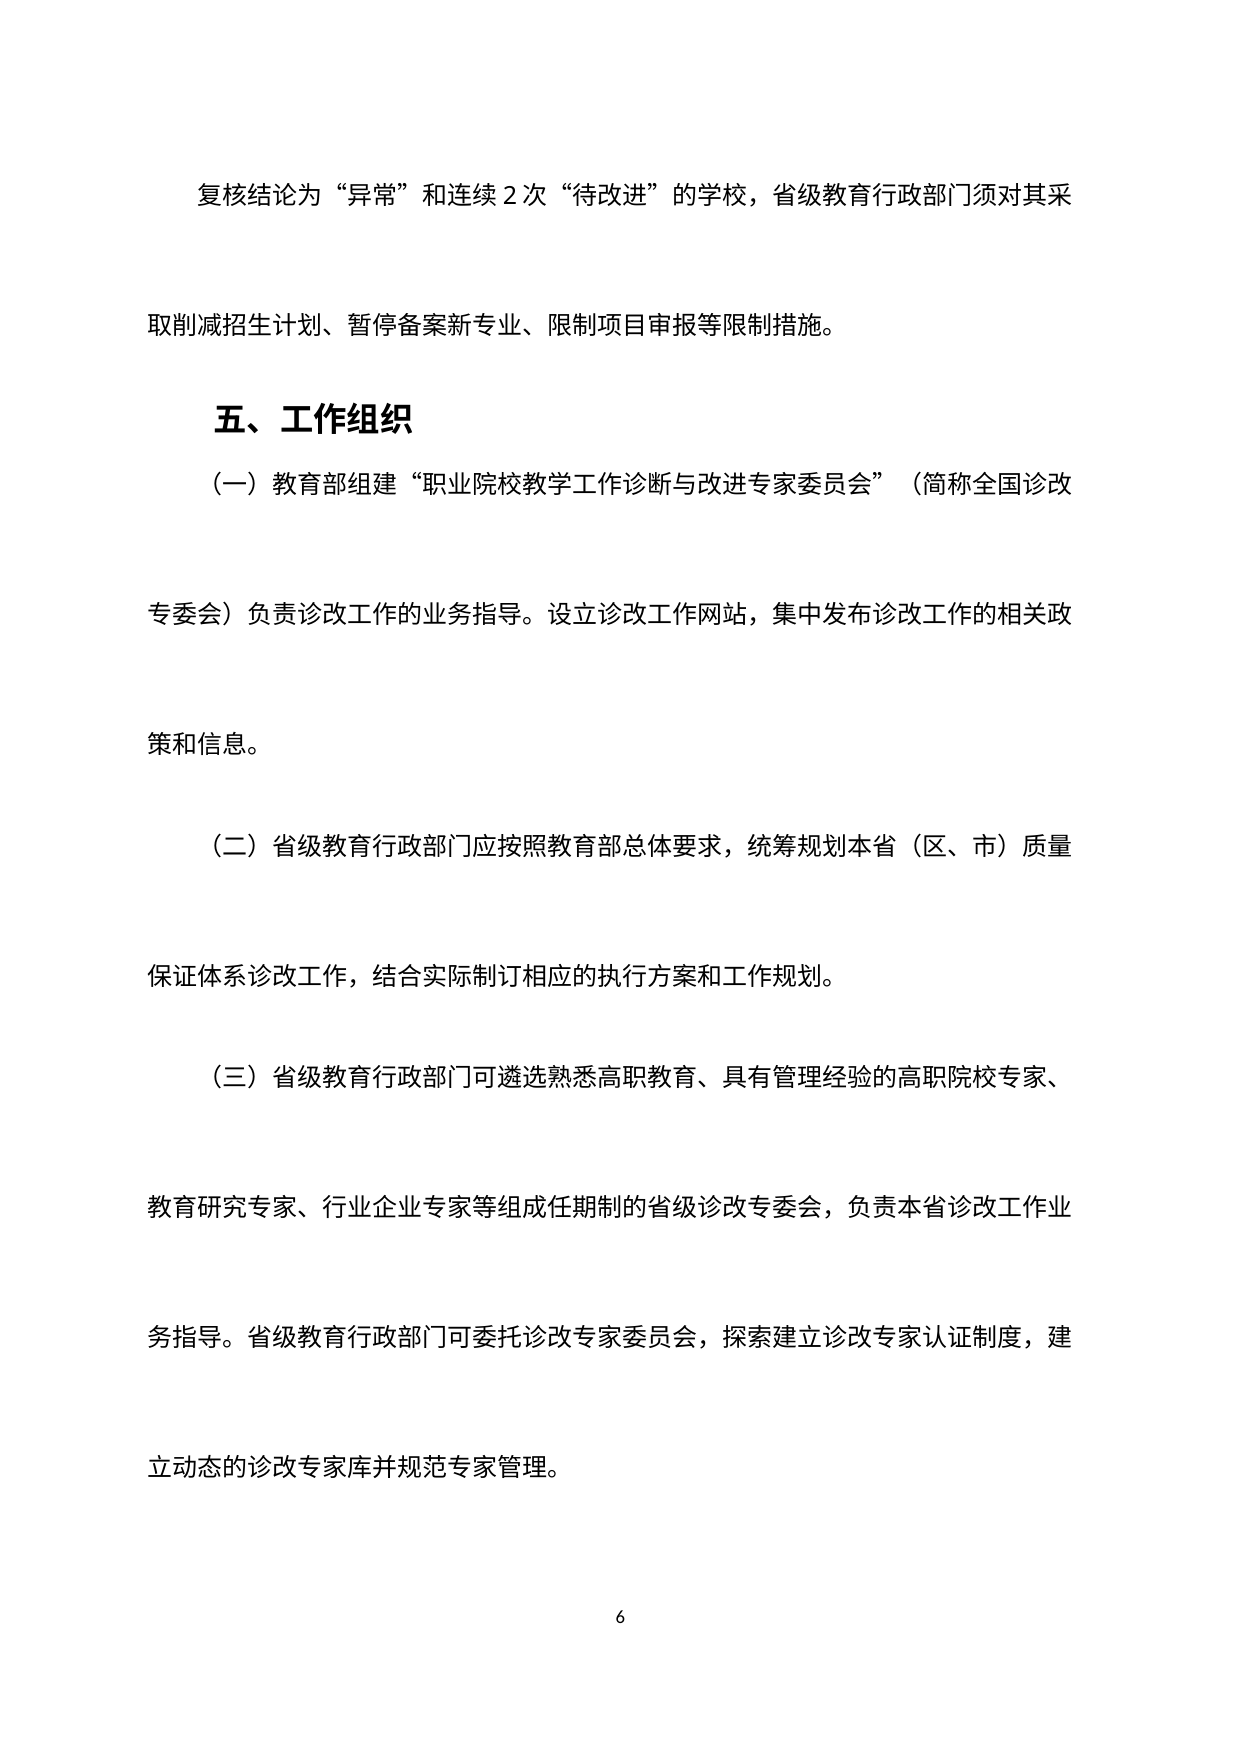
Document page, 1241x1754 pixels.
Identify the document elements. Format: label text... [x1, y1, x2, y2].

text （一）教育部组建“职业院校教学工作诊断与改进专家委员会”（简称全国诊改专委会）负责诊改工作的业务指导。设立诊改工作网站，集中发布诊改工作的相关政策和信息。 [148, 450, 1092, 775]
text 五、工作组织 [148, 392, 1092, 441]
text （二）省级教育行政部门应按照教育部总体要求，统筹规划本省（区、市）质量保证体系诊改工作，结合实际制订相应的执行方案和工作规划。 [148, 812, 1092, 1007]
text 复核结论为“异常”和连续2次“待改进”的学校，省级教育行政部门须对其采取削减招生计划、暂停备案新专业、限制项目审报等限制措施。 [148, 161, 1092, 356]
text （三）省级教育行政部门可遴选熟悉高职教育、具有管理经验的高职院校专家、教育研究专家、行业企业专家等组成任期制的省级诊改专委会，负责本省诊改工作业务指导。省级教育行政部门可委托诊改专家委员会，探索建立诊改专家认证制度，建立动态的诊改专家库并规范专家管理。 [148, 1043, 1092, 1498]
